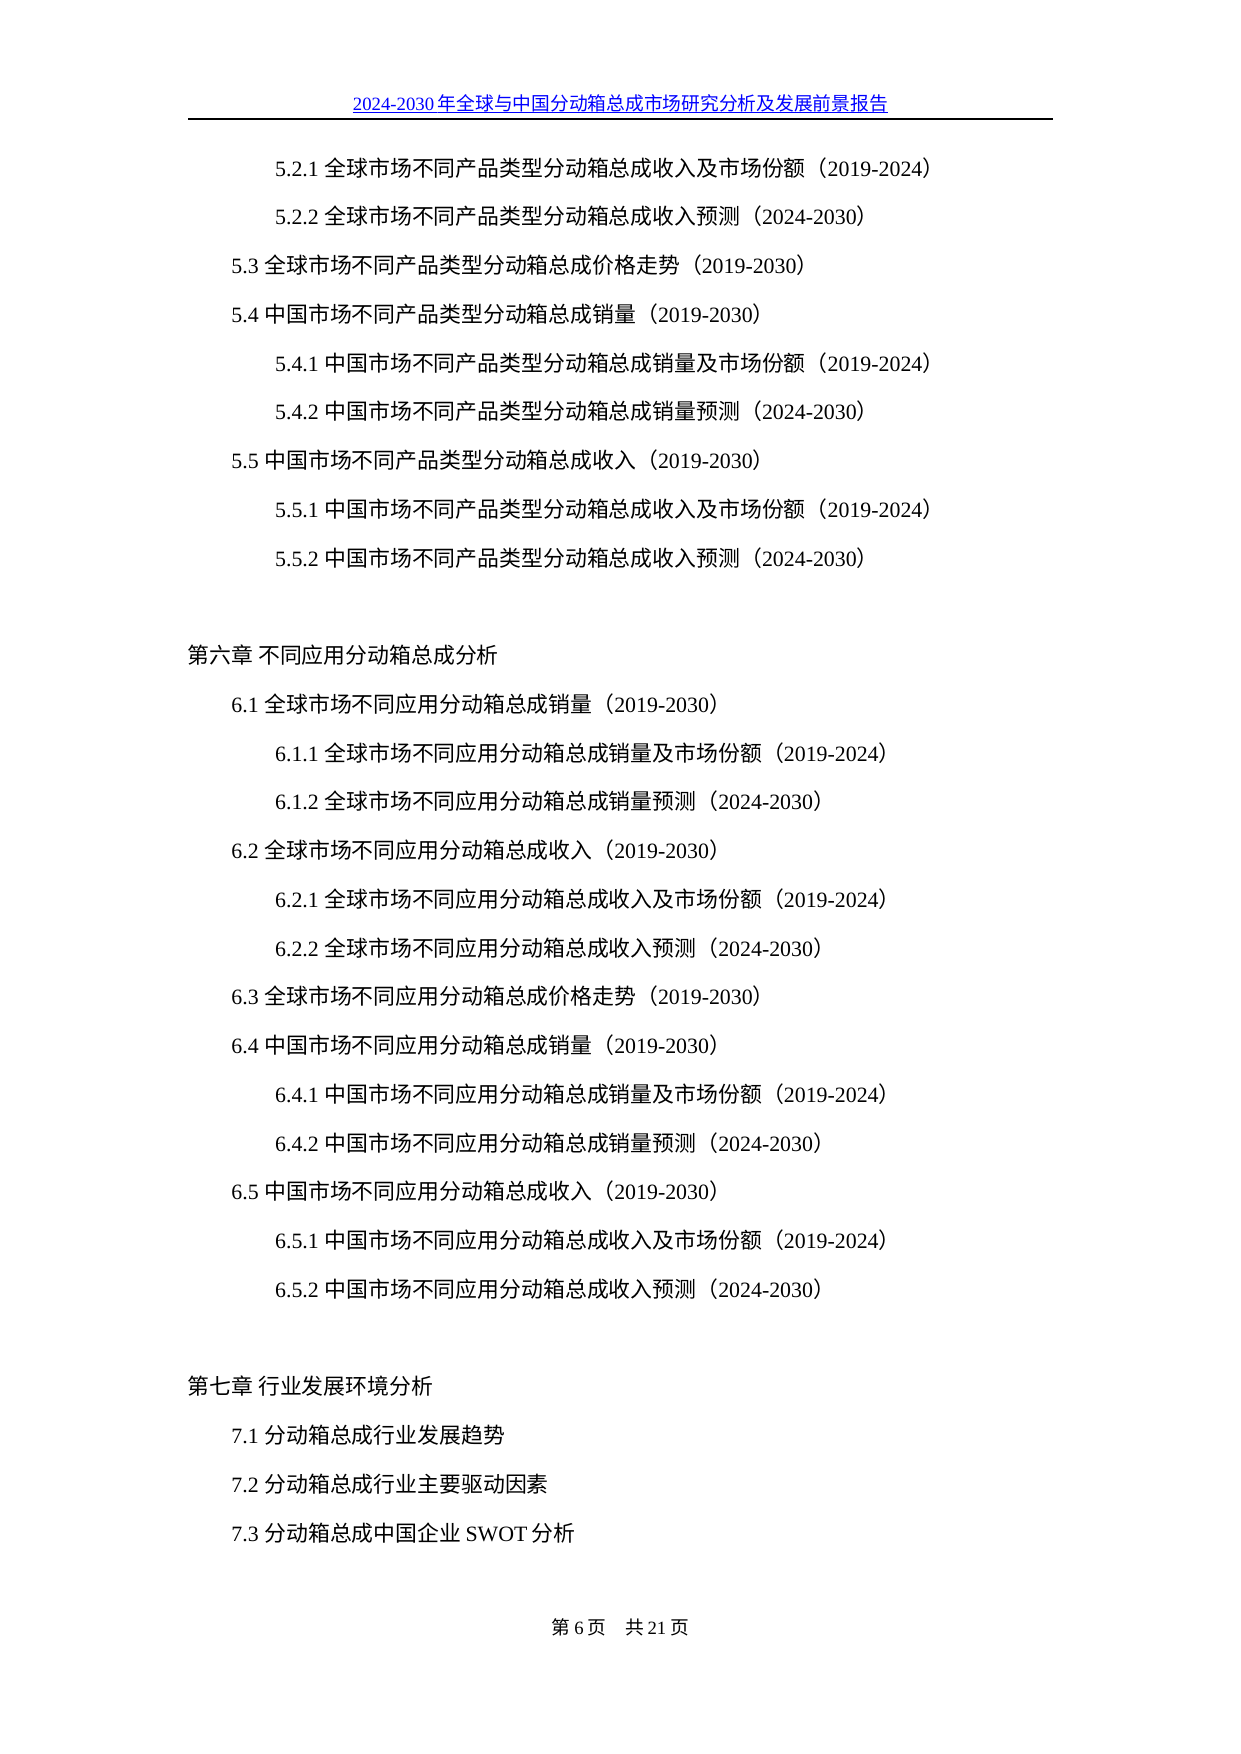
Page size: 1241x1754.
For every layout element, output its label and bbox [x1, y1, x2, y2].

text [187, 150, 1053, 1548]
